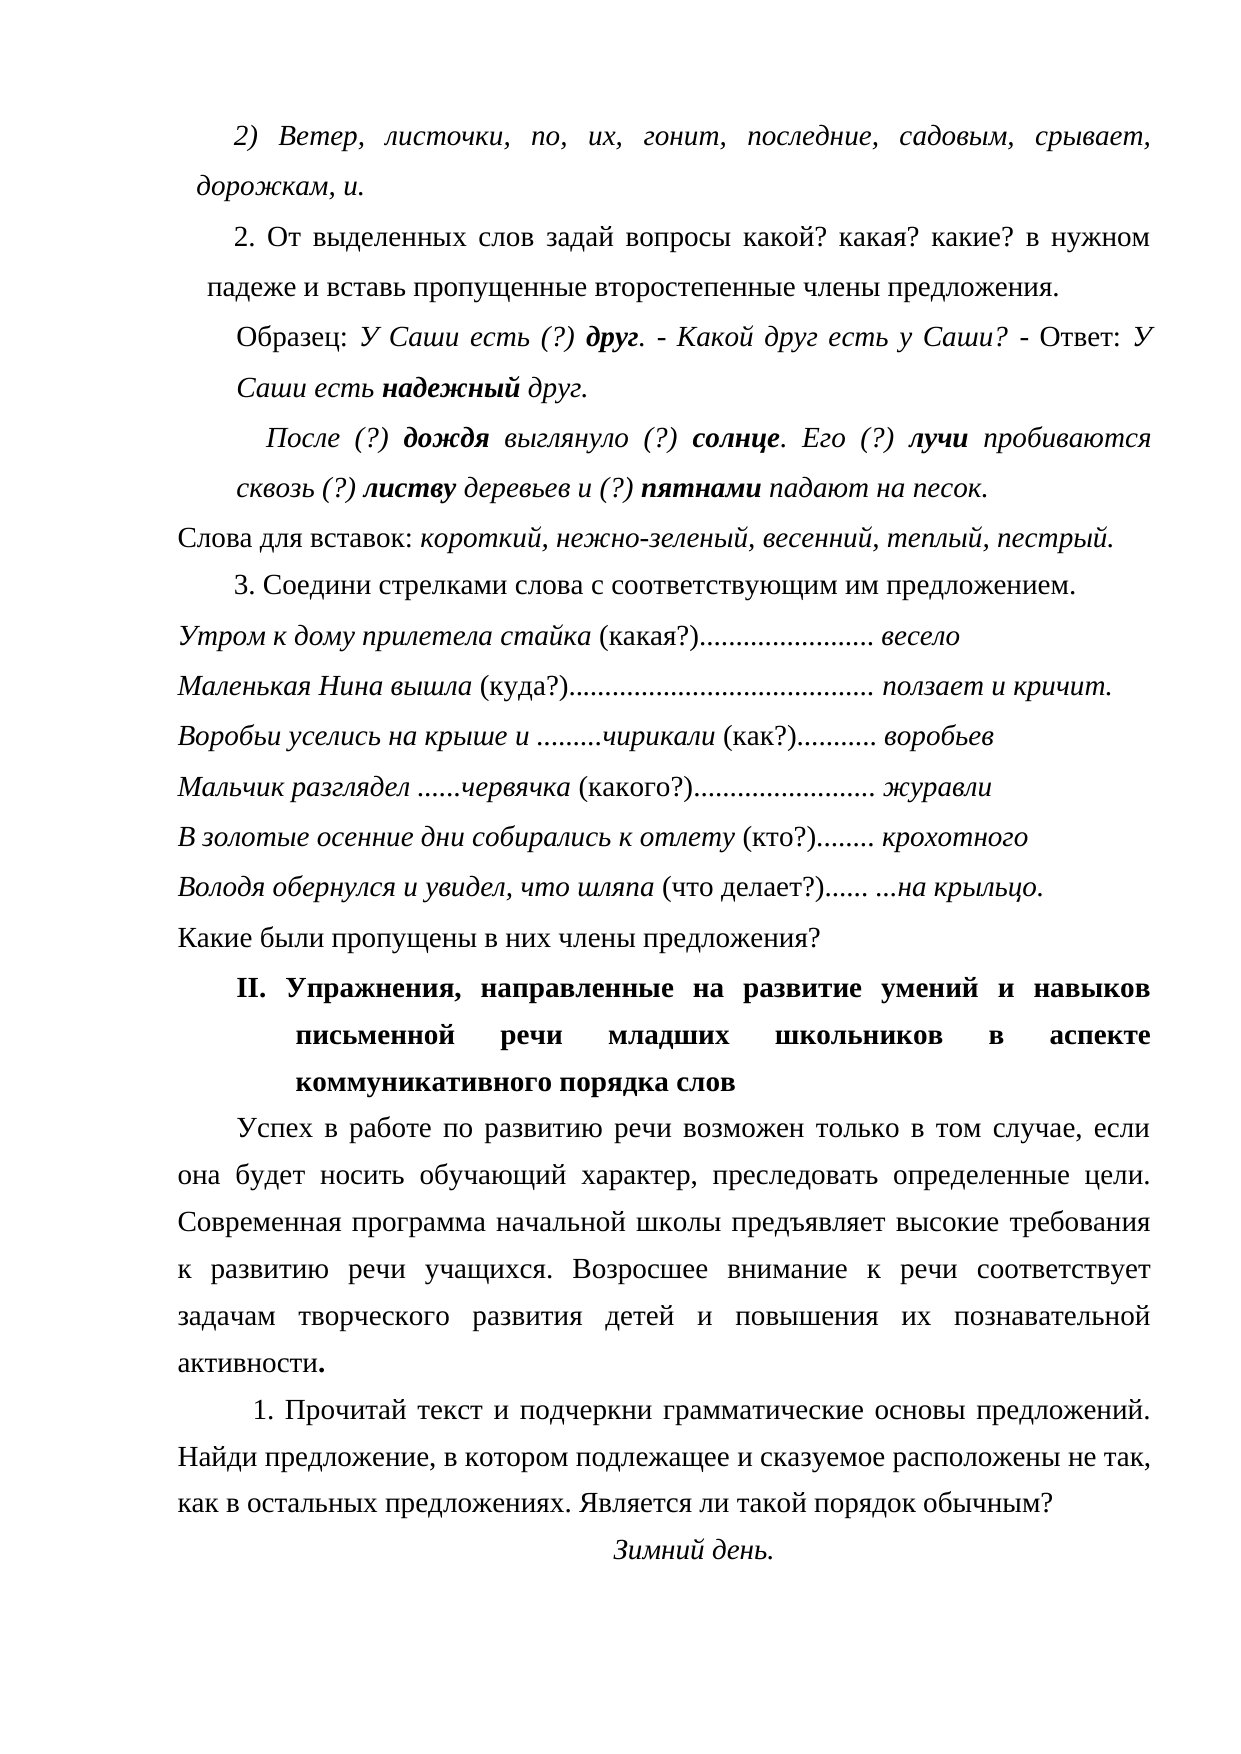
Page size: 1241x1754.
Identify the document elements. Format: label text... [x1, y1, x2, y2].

text 2) Ветер, листочки, по, их, гонит, последние, садовым, срывает, дорожкам, и. [196, 118, 1152, 202]
text 2. От выделенных слов задай вопросы какой? какая? какие? в нужном падеже и вставь пропущенные второстепенные члены предложения. [207, 219, 1152, 303]
text Образец: У Саши есть (?) друг. - Какой друг есть у Саши? - Ответ: У Саши есть надежный друг. [177, 319, 1152, 403]
text Какие были пропущены в них члены предложения? [177, 920, 1152, 953]
text Зимний день. [177, 1532, 1152, 1566]
text Слова для вставок: короткий, нежно-зеленый, весенний, теплый, пестрый. [177, 521, 1152, 554]
text Воробьи уселись на крыше и .........чирикали (как?)........... воробьев [177, 718, 1152, 752]
text Мальчик разглядел ......червячка (какого?)......................... журавли [177, 769, 1152, 802]
text После (?) дождя выглянуло (?) солнце. Его (?) лучи пробиваются сквозь (?) листву деревьев и (?) пятнами падают на песок. [236, 420, 1152, 504]
text 1. Прочитай текст и подчеркни грамматические основы предложений. Найди предложение, в котором подлежащее и сказуемое расположены не так, как в остальных предложениях. Является ли такой порядок обычным? [177, 1392, 1152, 1519]
text Успех в работе по развитию речи возможен только в том случае, если она будет носить обучающий характер, преследовать определенные цели. Современная программа начальной школы предъявляет высокие требования к развитию речи учащихся. Возросшее внимание к речи соответствует задачам творческого развития детей и повышения их познавательной активности. [177, 1111, 1152, 1378]
text В золотые осенние дни собирались к отлету (кто?)........ крохотного [177, 819, 1152, 853]
text Володя обернулся и увидел, что шляпа (что делает?)...... ...на крыльцо. [177, 869, 1152, 903]
text Маленькая Нина вышла (куда?).......................................... ползает и кричит. [177, 668, 1152, 702]
text 3. Соедини стрелками слова с соответствующим им предложением. [233, 567, 1152, 601]
text Утром к дому прилетела стайка (какая?)........................ весело [177, 618, 1152, 651]
text II. Упражнения, направленные на развитие умений и навыков письменной речи младших школьников в аспекте коммуникативного порядка слов [236, 970, 1152, 1097]
